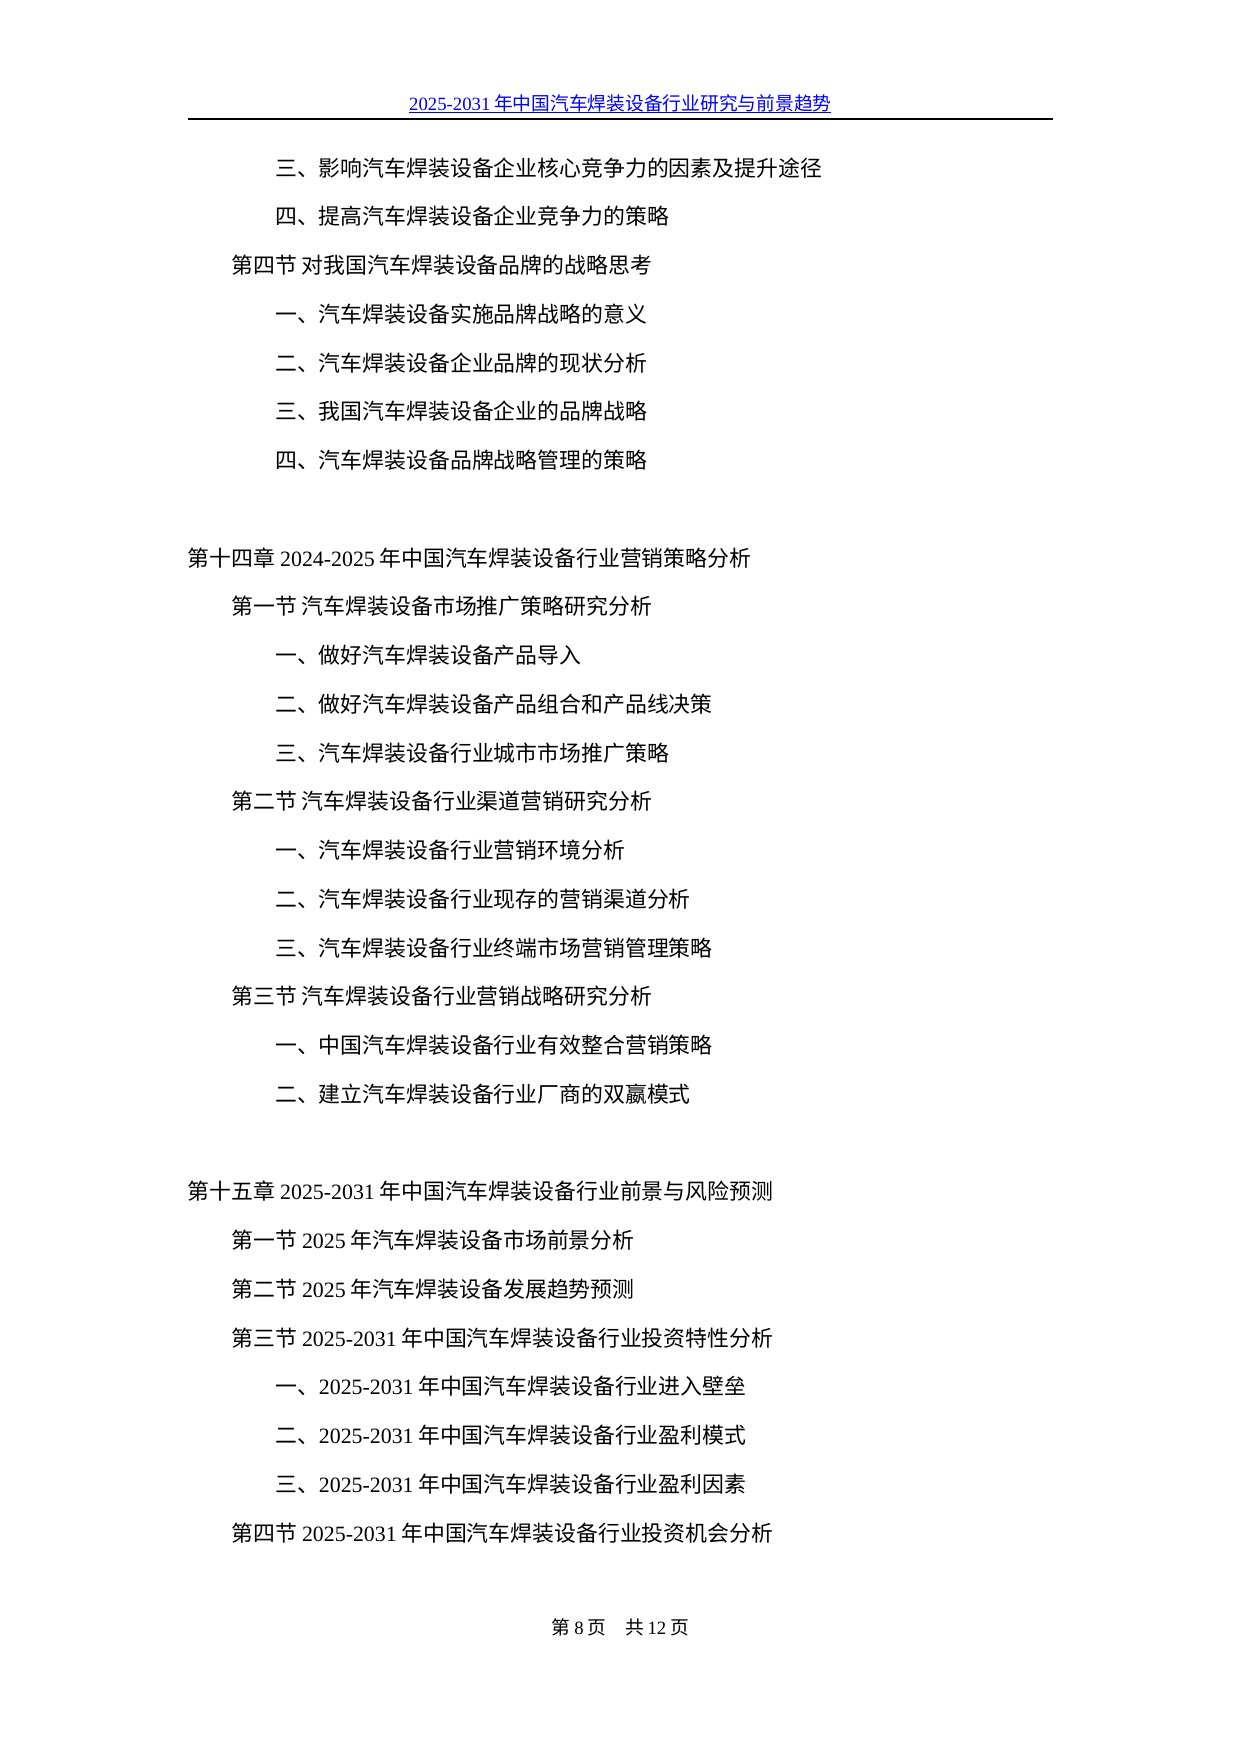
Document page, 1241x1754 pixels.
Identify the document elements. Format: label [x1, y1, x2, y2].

text [187, 150, 1053, 1548]
